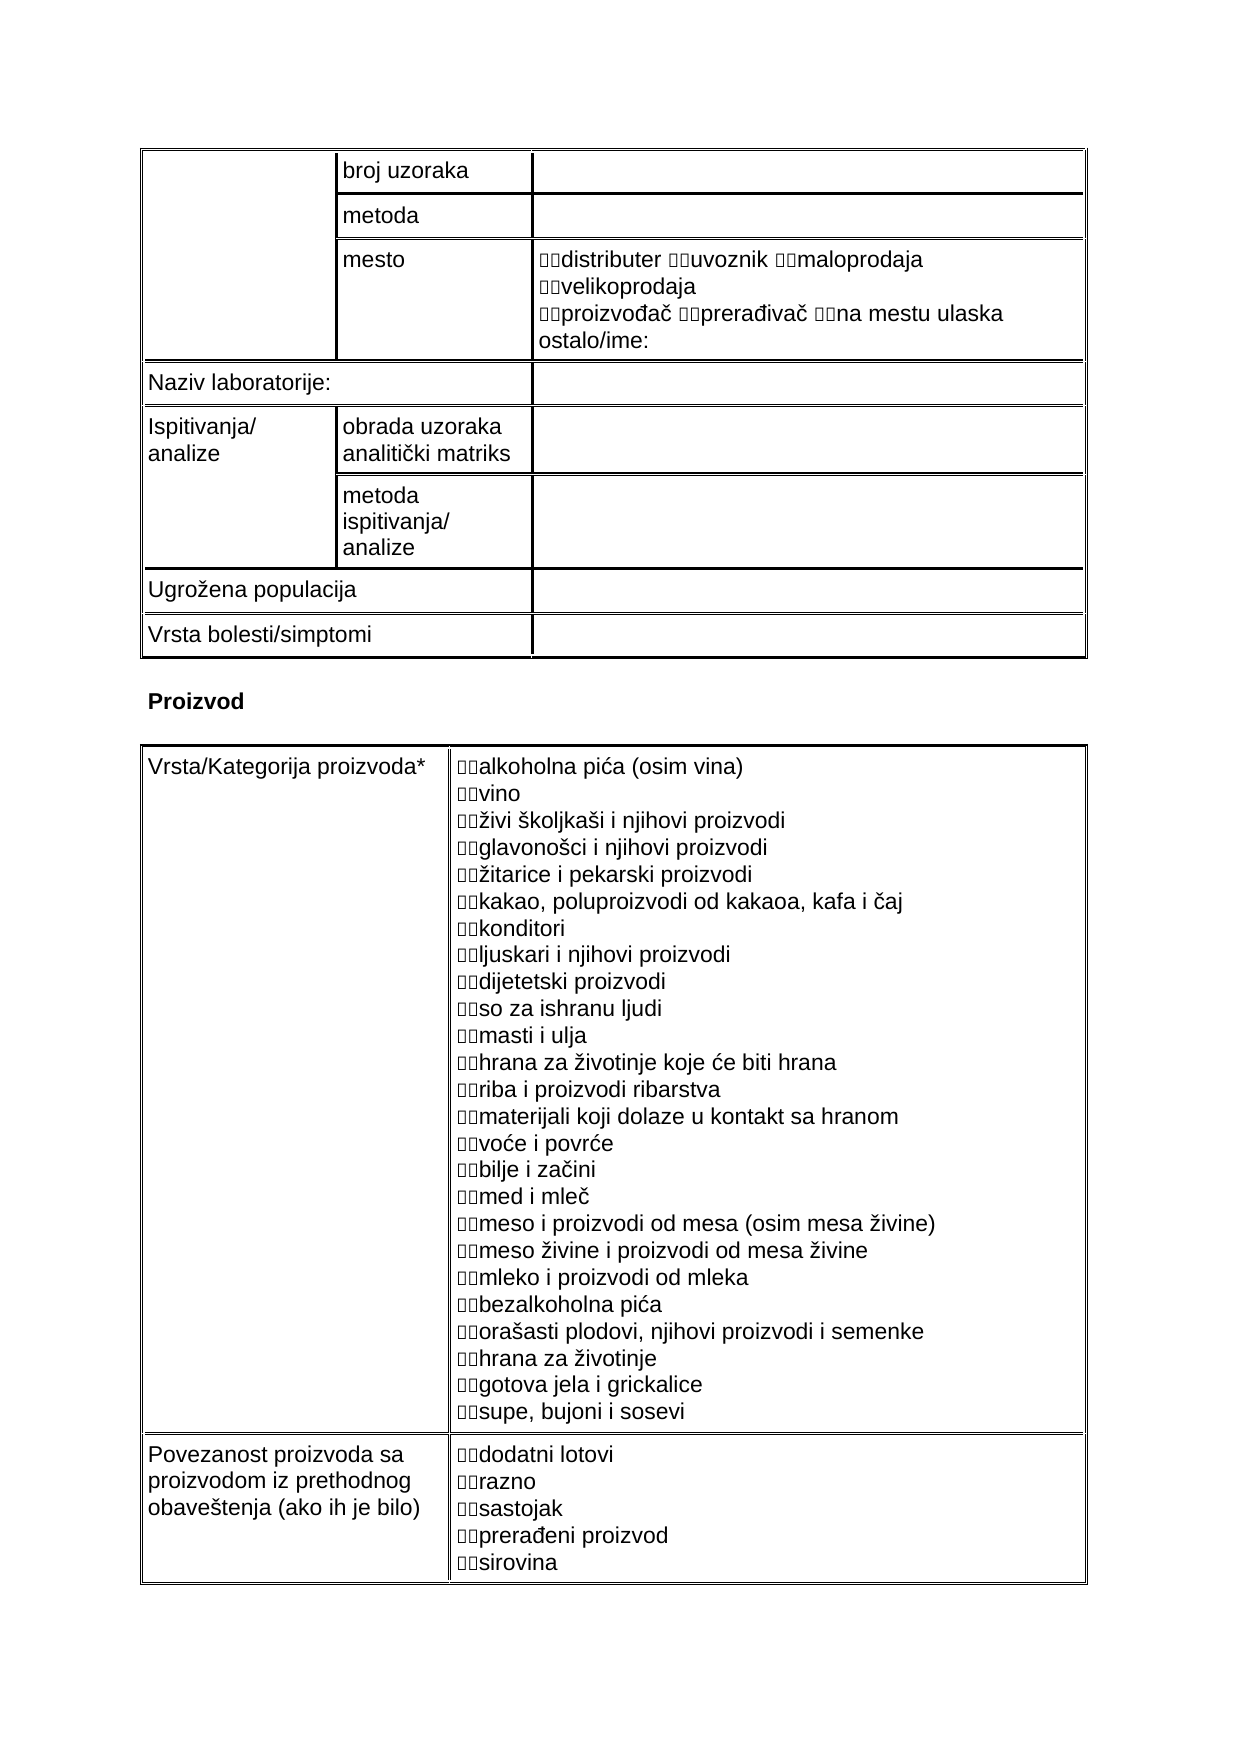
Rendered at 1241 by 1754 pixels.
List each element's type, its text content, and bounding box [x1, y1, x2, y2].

table_cell Naziv laboratorije: [143, 359, 531, 404]
table_cell [534, 359, 1085, 404]
table_cell distributer uvoznik maloprodaja velikoprodaja proizvođač prerađivač na mestu ulaska ostalo/ime: [532, 237, 1086, 359]
table_header alkoholna pića (osim vina) vino živi školjkaši i njihovi proizvodi glavonošci i njihovi proizvodi žitarice i pekarski proizvodi kakao, poluproizvodi od kakaoa, kafa i čaj konditori ljuskari i njihovi proizvodi dijetetski proizvodi so za ishranu ljudi masti i ulja hrana za životinje koje će biti hrana riba i proizvodi ribarstva materijali koji dolaze u kontakt sa hranom voće i povrće bilje i začini med i mleč meso i proizvodi od mesa (osim mesa živine) meso živine i proizvodi od mesa živine mleko i proizvodi od mleka bezalkoholna pića orašasti plodovi, njihovi proizvodi i semenke hrana za životinje gotova jela i grickalice supe, bujoni i sosevi [450, 747, 1085, 1431]
table_cell [532, 611, 1085, 656]
text Proizvod [148, 688, 1093, 715]
table_cell obrada uzoraka analitički matriks [338, 407, 531, 472]
table_cell [532, 404, 1086, 472]
table_cell Ispitivanja/ analize [141, 404, 336, 567]
table_cell Ugrožena populacija [143, 567, 531, 611]
table_cell broj uzoraka [336, 149, 532, 192]
table_cell mesto [338, 240, 531, 359]
table_cell metoda ispitivanja/ analize [338, 476, 531, 567]
table_cell [532, 148, 1086, 192]
table_cell metoda [338, 195, 531, 237]
table_cell [534, 192, 1085, 237]
table_cell Povezanost proizvoda sa proizvodom iz prethodnog obaveštenja (ako ih je bilo) [143, 1431, 450, 1582]
table_cell dodatni lotovi razno sastojak prerađeni proizvod sirovina [450, 1431, 1085, 1582]
table_cell [534, 472, 1085, 567]
table_cell Uzorkovanje [143, 151, 336, 359]
table_cell Vrsta bolesti/simptomi [143, 611, 532, 656]
table_cell [534, 567, 1085, 611]
table_header Vrsta/Kategorija proizvoda* [143, 747, 450, 1431]
